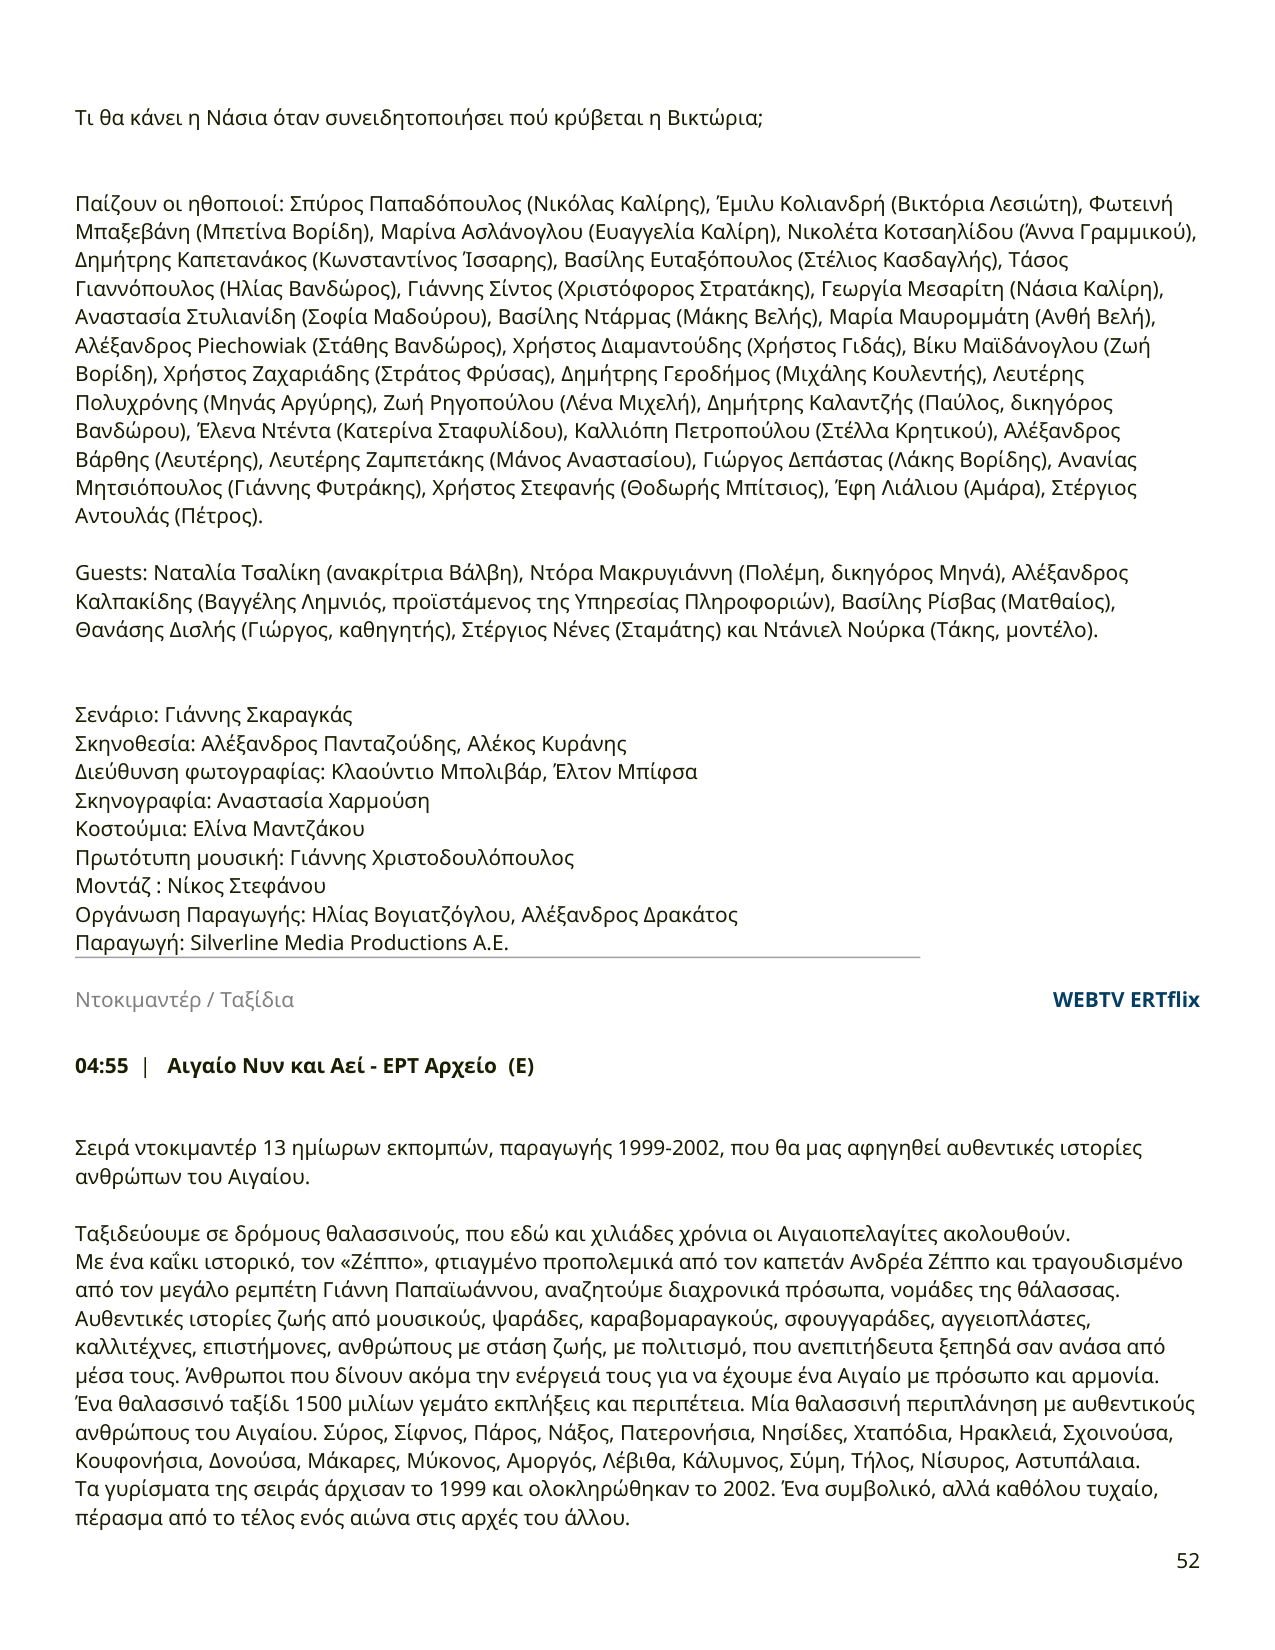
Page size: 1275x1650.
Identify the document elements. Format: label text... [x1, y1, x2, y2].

text Σειρά ντοκιμαντέρ 13 ημίωρων εκπομπών, παραγωγής 1999-2002, που θα μας αφηγηθεί αυθεντικές ιστορίες ανθρώπων του Αιγαίου. Ταξιδεύουμε σε δρόμους θαλασσινούς, που εδώ και χιλιάδες χρόνια οι Αιγαιοπελαγίτες ακολουθούν. Με ένα καΐκι ιστορικό, τον «Ζέππο», φτιαγμένο προπολεμικά από τον καπετάν Ανδρέα Ζέππο και τραγουδισμένο από τον μεγάλο ρεμπέτη Γιάννη Παπαϊωάννου, αναζητούμε διαχρονικά πρόσωπα, νομάδες της θάλασσας. Αυθεντικές ιστορίες ζωής από μουσικούς, ψαράδες, καραβομαραγκούς, σφουγγαράδες, αγγειοπλάστες, καλλιτέχνες, επιστήμονες, ανθρώπους με στάση ζωής, με πολιτισμό, που ανεπιτήδευτα ξεπηδά σαν ανάσα από μέσα τους. Άνθρωποι που δίνουν ακόμα την ενέργειά τους για να έχουμε ένα Αιγαίο με πρόσωπο και αρμονία. Ένα θαλασσινό ταξίδι 1500 μιλίων γεμάτο εκπλήξεις και περιπέτεια. Μία θαλασσινή περιπλάνηση με αυθεντικούς ανθρώπους του Αιγαίου. Σύρος, Σίφνος, Πάρος, Νάξος, Πατερονήσια, Νησίδες, Χταπόδια, Ηρακλειά, Σχοινούσα, Κουφονήσια, Δονούσα, Μάκαρες, Μύκονος, Αμοργός, Λέβιθα, Κάλυμνος, Σύμη, Τήλος, Νίσυρος, Αστυπάλαια. Τα γυρίσματα της σειράς άρχισαν το 1999 και ολοκληρώθηκαν το 2002. Ένα συμβολικό, αλλά καθόλου τυχαίο, πέρασμα από το τέλος ενός αιώνα στις αρχές του άλλου. [75, 1133, 1200, 1531]
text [75, 75, 1200, 132]
table_header Ντοκιμαντέρ / Ταξίδια [75, 985, 637, 1014]
text Παίζουν οι ηθοποιοί: Σπύρος Παπαδόπουλος (Νικόλας Καλίρης), Έμιλυ Κολιανδρή (Βικτόρια Λεσιώτη), Φωτεινή Μπαξεβάνη (Μπετίνα Βορίδη), Μαρίνα Ασλάνογλου (Ευαγγελία Καλίρη), Νικολέτα Κοτσαηλίδου (Άννα Γραμμικού), Δημήτρης Καπετανάκος (Κωνσταντίνος Ίσσαρης), Βασίλης Ευταξόπουλος (Στέλιος Κασδαγλής), Τάσος Γιαννόπουλος (Ηλίας Βανδώρος), Γιάννης Σίντος (Χριστόφορος Στρατάκης), Γεωργία Μεσαρίτη (Νάσια Καλίρη), Αναστασία Στυλιανίδη (Σοφία Μαδούρου), Βασίλης Ντάρμας (Μάκης Βελής), Μαρία Μαυρομμάτη (Ανθή Βελή), Αλέξανδρος Piechowiak (Στάθης Βανδώρος), Χρήστος Διαμαντούδης (Χρήστος Γιδάς), Βίκυ Μαϊδάνογλου (Ζωή Βορίδη), Χρήστος Ζαχαριάδης (Στράτος Φρύσας), Δημήτρης Γεροδήμος (Μιχάλης Κουλεντής), Λευτέρης Πολυχρόνης (Μηνάς Αργύρης), Ζωή Ρηγοπούλου (Λένα Μιχελή), Δημήτρης Καλαντζής (Παύλος, δικηγόρος Βανδώρου), Έλενα Ντέντα (Κατερίνα Σταφυλίδου), Καλλιόπη Πετροπούλου (Στέλλα Κρητικού), Αλέξανδρος Βάρθης (Λευτέρης), Λευτέρης Ζαμπετάκης (Μάνος Αναστασίου), Γιώργος Δεπάστας (Λάκης Βορίδης), Ανανίας Μητσιόπουλος (Γιάννης Φυτράκης), Χρήστος Στεφανής (Θοδωρής Μπίτσιος), Έφη Λιάλιου (Αμάρα), Στέργιος Αντουλάς (Πέτρος). Guests: Ναταλία Τσαλίκη (ανακρίτρια Βάλβη), Ντόρα Μακρυγιάννη (Πολέμη, δικηγόρος Μηνά), Αλέξανδρος Καλπακίδης (Βαγγέλης Λημνιός, προϊστάμενος της Υπηρεσίας Πληροφοριών), Βασίλης Ρίσβας (Ματθαίος), Θανάσης Δισλής (Γιώργος, καθηγητής), Στέργιος Νένες (Σταμάτης) και Ντάνιελ Νούρκα (Τάκης, μοντέλο). Σενάριο: Γιάννης Σκαραγκάς Σκηνοθεσία: Αλέξανδρος Πανταζούδης, Αλέκος Κυράνης Διεύθυνση φωτογραφίας: Κλαούντιο Μπολιβάρ, Έλτον Μπίφσα Σκηνογραφία: Αναστασία Χαρμούση Κοστούμια: Ελίνα Μαντζάκου Πρωτότυπη μουσική: Γιάννης Χριστοδουλόπουλος Μοντάζ : Νίκος Στεφάνου Οργάνωση Παραγωγής: Ηλίας Βογιατζόγλου, Αλέξανδρος Δρακάτος Παραγωγή: Silverline Media Productions Α.Ε. [75, 132, 1200, 957]
table_header WEBTV ERTflix [638, 985, 1200, 1014]
text 04:55 | Αιγαίο Νυν και Αεί - ΕΡΤ Αρχείο (E) [75, 1014, 1200, 1108]
